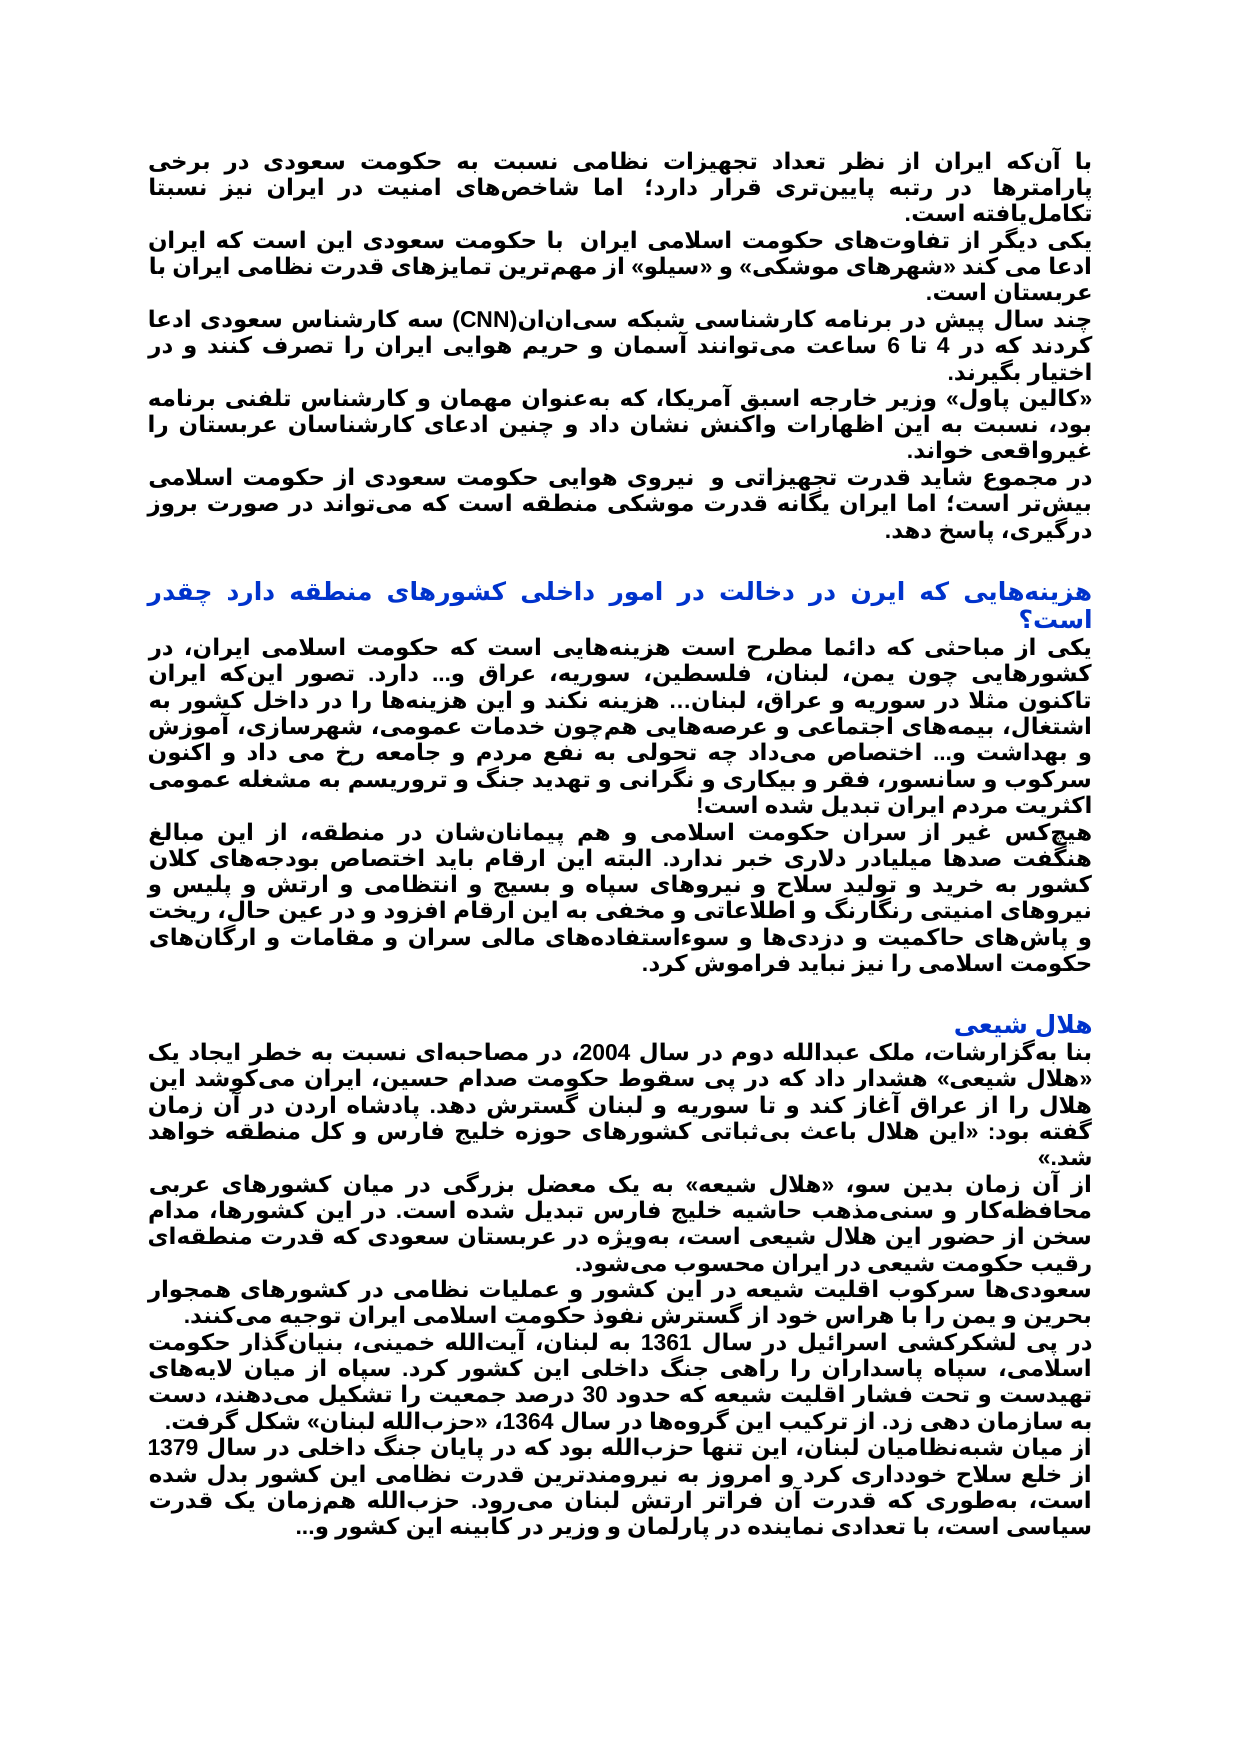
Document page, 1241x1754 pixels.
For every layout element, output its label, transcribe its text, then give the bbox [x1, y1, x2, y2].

text یکی از مباحثی که دائما مطرح است هزینه‌هایی است که حکومت اسلامی ایران، در کشورهایی چون یمن، لبنان، فلسطین، سوریه، عراق و... دارد. تصور این‌که ایران تاکنون مثلا در سوریه و عراق، لبنان… هزینه نکند و این هزینه‌ها را در داخل کشور به اشتغال، بیمه‌های اجتماعی و عرصه‌هایی هم‌چون خدمات عمومی، شهرسازی، آموزش و بهداشت و... اختصاص می‌داد چه تحولی به نفع مردم و جامعه رخ می داد و اکنون سرکوب و سانسور، فقر و بیکاری و نگرانی و تهدید جنگ و تروریسم به مشغله عمومی اکثریت مردم ایران تبدیل شده است! [148, 634, 1093, 818]
text با آن‌که ایران از نظر تعداد تجهیزات نظامی نسبت به حکومت سعودی در برخی پارامترها در رتبه پایین‌تری قرار دارد؛ اما شاخص‌های امنیت در ایران نیز نسبتا تکامل‌یافته‌ است. [148, 148, 1093, 227]
text از میان شبه‌نظامیان لبنان، این تنها حزب‌الله بود که در پایان جنگ داخلی در سال 1379 از خلع سلاح خودداری کرد و امروز به نیرومندترین قدرت نظامی این کشور بدل شده است، به‌طوری که قدرت آن فراتر ارتش لبنان می‌رود. حزب‌الله هم‌زمان یک قدرت سیاسی است، با تعدادی نماینده در پارلمان و وزیر در کابینه این کشور و... [148, 1434, 1093, 1539]
text هلال شیعی [148, 1010, 1093, 1039]
text «کالین پاول» وزیر خارجه اسبق آمریکا، که به‌عنوان مهمان و کارشناس تلفنی برنامه بود، نسبت به این اظهارات واکنش نشان داد و چنین ادعای کارشناسان عربستان را غیرواقعی خواند. [148, 385, 1093, 464]
text یکی دیگر از تفاوت‌های حکومت اسلامی ایران با حکومت سعودی این است که ایران ادعا می کند «شهرهای موشکی» و «سیلو» از مهم‌ترین تمایزهای قدرت نظامی ایران با عربستان است. [148, 227, 1093, 306]
text هزینه‌هایی که ایرن در دخالت در امور داخلی کشورهای منطقه دارد چقدر است؟ [148, 576, 1093, 634]
text بنا به‌گزارشات، ملک عبدالله دوم در سال 2004، در مصاحبه‌ای نسبت به خطر ایجاد یک «هلال شیعی» هشدار داد که در پی سقوط حکومت صدام حسین، ایران می‌کوشد این هلال را از عراق آغاز کند و تا سوریه و لبنان گسترش دهد. پادشاه اردن در آن زمان گفته بود: «این هلال باعث بی‌ثباتی کشورهای حوزه خلیج فارس و کل منطقه خواهد شد.» [148, 1039, 1093, 1171]
text در پی لشکرکشی اسرائیل در سال 1361 به لبنان، آیت‌الله خمینی، بنیان‌گذار حکومت اسلامی، سپاه پاسداران را راهی جنگ داخلی این کشور کرد. سپاه از میان لایه‌های تهیدست و تحت فشار اقلیت شیعه که حدود 30 درصد جمعیت را تشکیل می‌دهند، دست به سازمان دهی زد. از ترکیب این گروه‌ها در سال 1364، «حزب‌الله لبنان» شکل گرفت. [148, 1329, 1093, 1434]
text در مجموع شاید قدرت تجهیزاتی و نیروی هوایی حکومت سعودی از حکومت اسلامی بیش‌تر است؛ اما ایران یگانه قدرت موشکی منطقه است که می‌تواند در صورت بروز درگیری، پاسخ دهد. [148, 464, 1093, 543]
text سعودی‌ها سرکوب اقلیت شیعه در این کشور و عملیات نظامی در کشورهای همجوار بحرین و یمن را با هراس خود از گسترش نفوذ حکومت اسلامی ایران توجیه می‌کنند. [148, 1276, 1093, 1329]
text از آن زمان بدین سو، «هلال شیعه» به یک معضل بزرگی در میان کشورهای عربی محافظه‌کار و سنی‌مذهب حاشیه خلیج فارس تبدیل شده است. در این کشورها، مدام سخن از حضور این هلال شیعی است، به‌ویژه در عربستان سعودی که قدرت منطقه‌ای رقیب حکومت شیعی در ایران محسوب می‌شود. [148, 1171, 1093, 1276]
text هیچ‌کس غیر از سران حکومت اسلامی و هم پیمانان‌شان در منطقه، از این مبالغ هنگفت صدها میلیادر دلاری خبر ندارد. البته این ارقام باید اختصاص بودجه‌های کلان کشور به خرید و تولید سلاح و نیروهای سپاه و بسیج و انتظامی و ارتش و پلیس و نیروهای امنیتی رنگارنگ و اطلاعاتی و مخفی به این ارقام افزود و در عین حال، ریخت و پاش‌های حاکمیت و دزدی‌ها و سوء‌استفاده‌های مالی سران و مقامات و ارگان‌های حکومت اسلامی را نیز نباید فراموش کرد. [148, 818, 1093, 977]
text چند سال پیش در برنامه کارشناسی شبکه سی‌ان‌ان‌(CNN) سه کارشناس سعودی ادعا کردند که در 4 تا 6 ساعت می‌توانند آسمان و حریم هوایی ایران را تصرف کنند و در اختیار بگیرند. [148, 306, 1093, 385]
